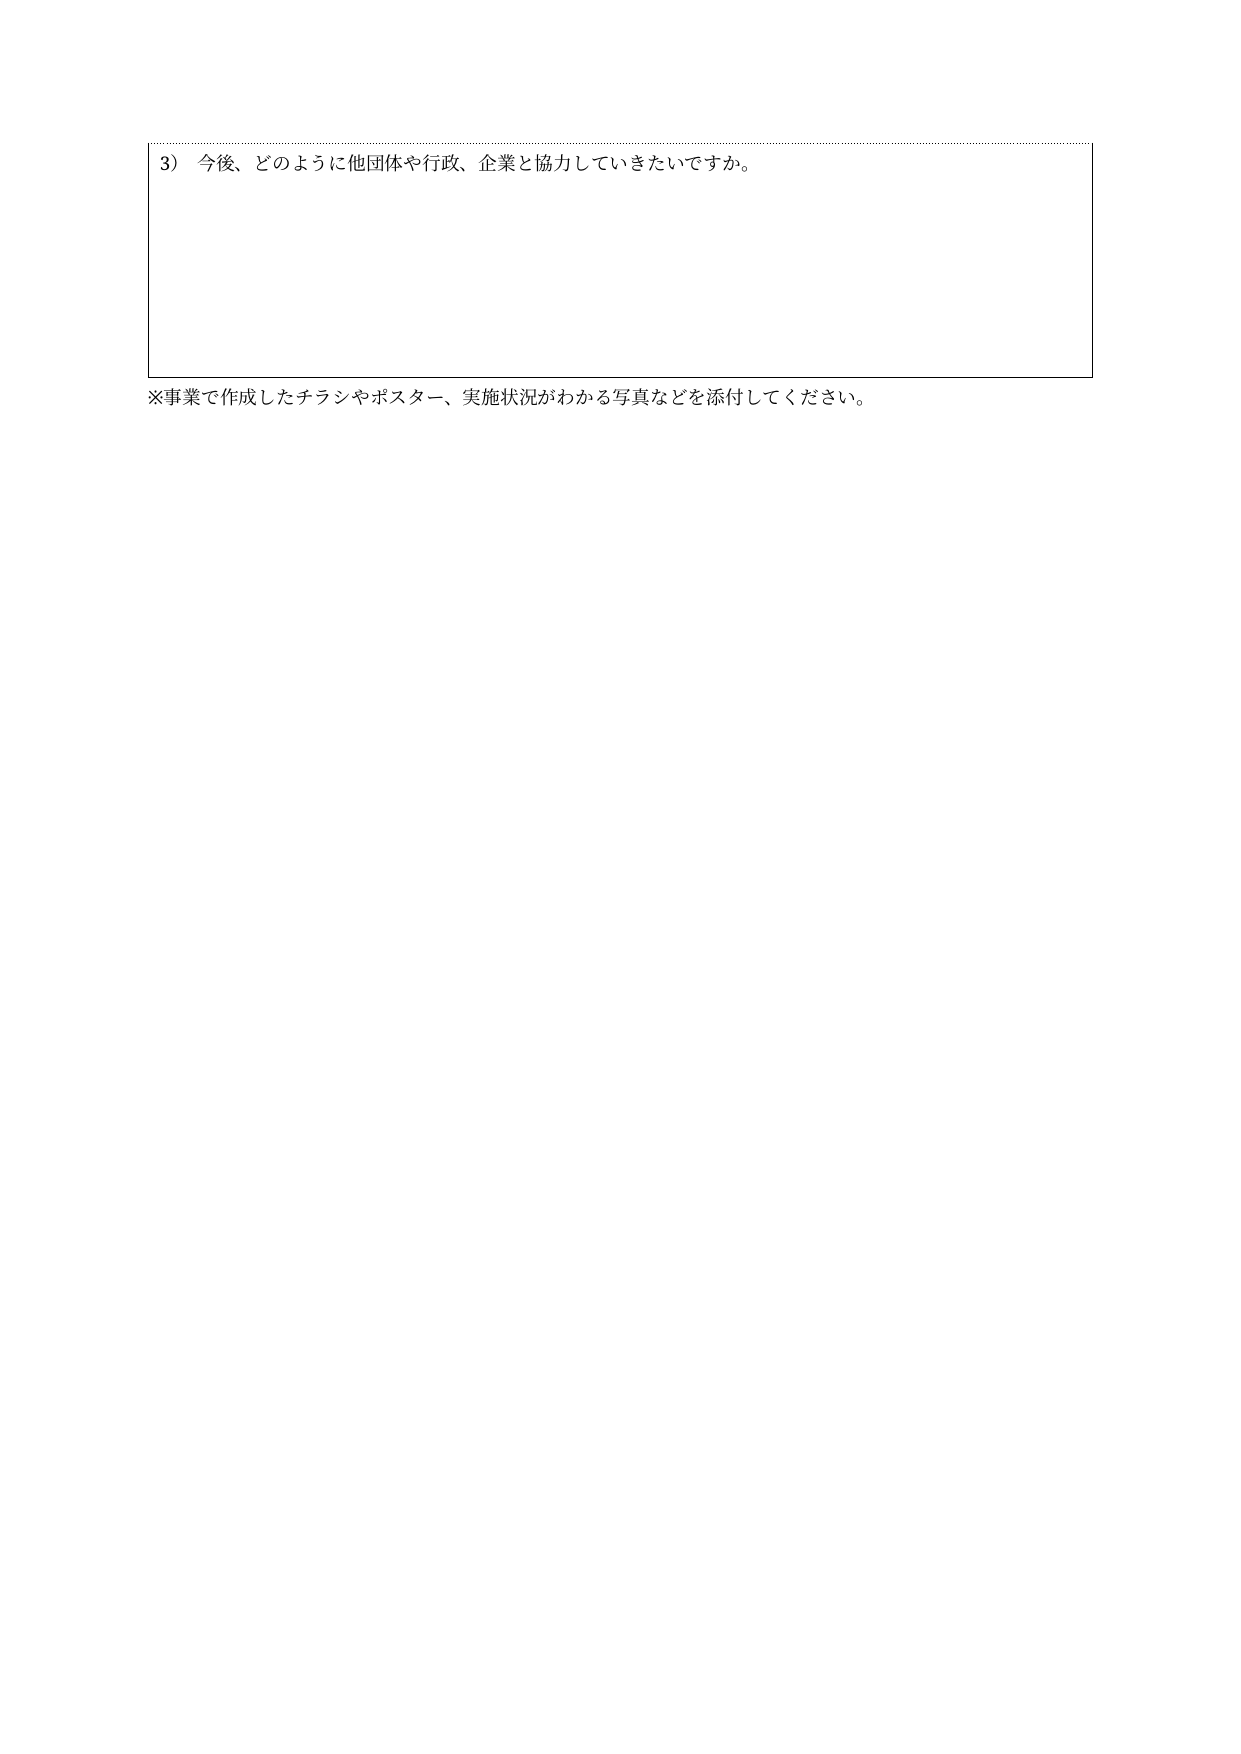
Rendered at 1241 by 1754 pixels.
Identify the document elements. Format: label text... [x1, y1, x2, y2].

text ※事業で作成したチラシやポスター、実施状況がわかる写真などを添付してください。補助事業収支決算書 [148, 378, 1092, 415]
table_cell 今後、どのように他団体や行政、企業と協力していきたいですか。 [149, 143, 1092, 377]
